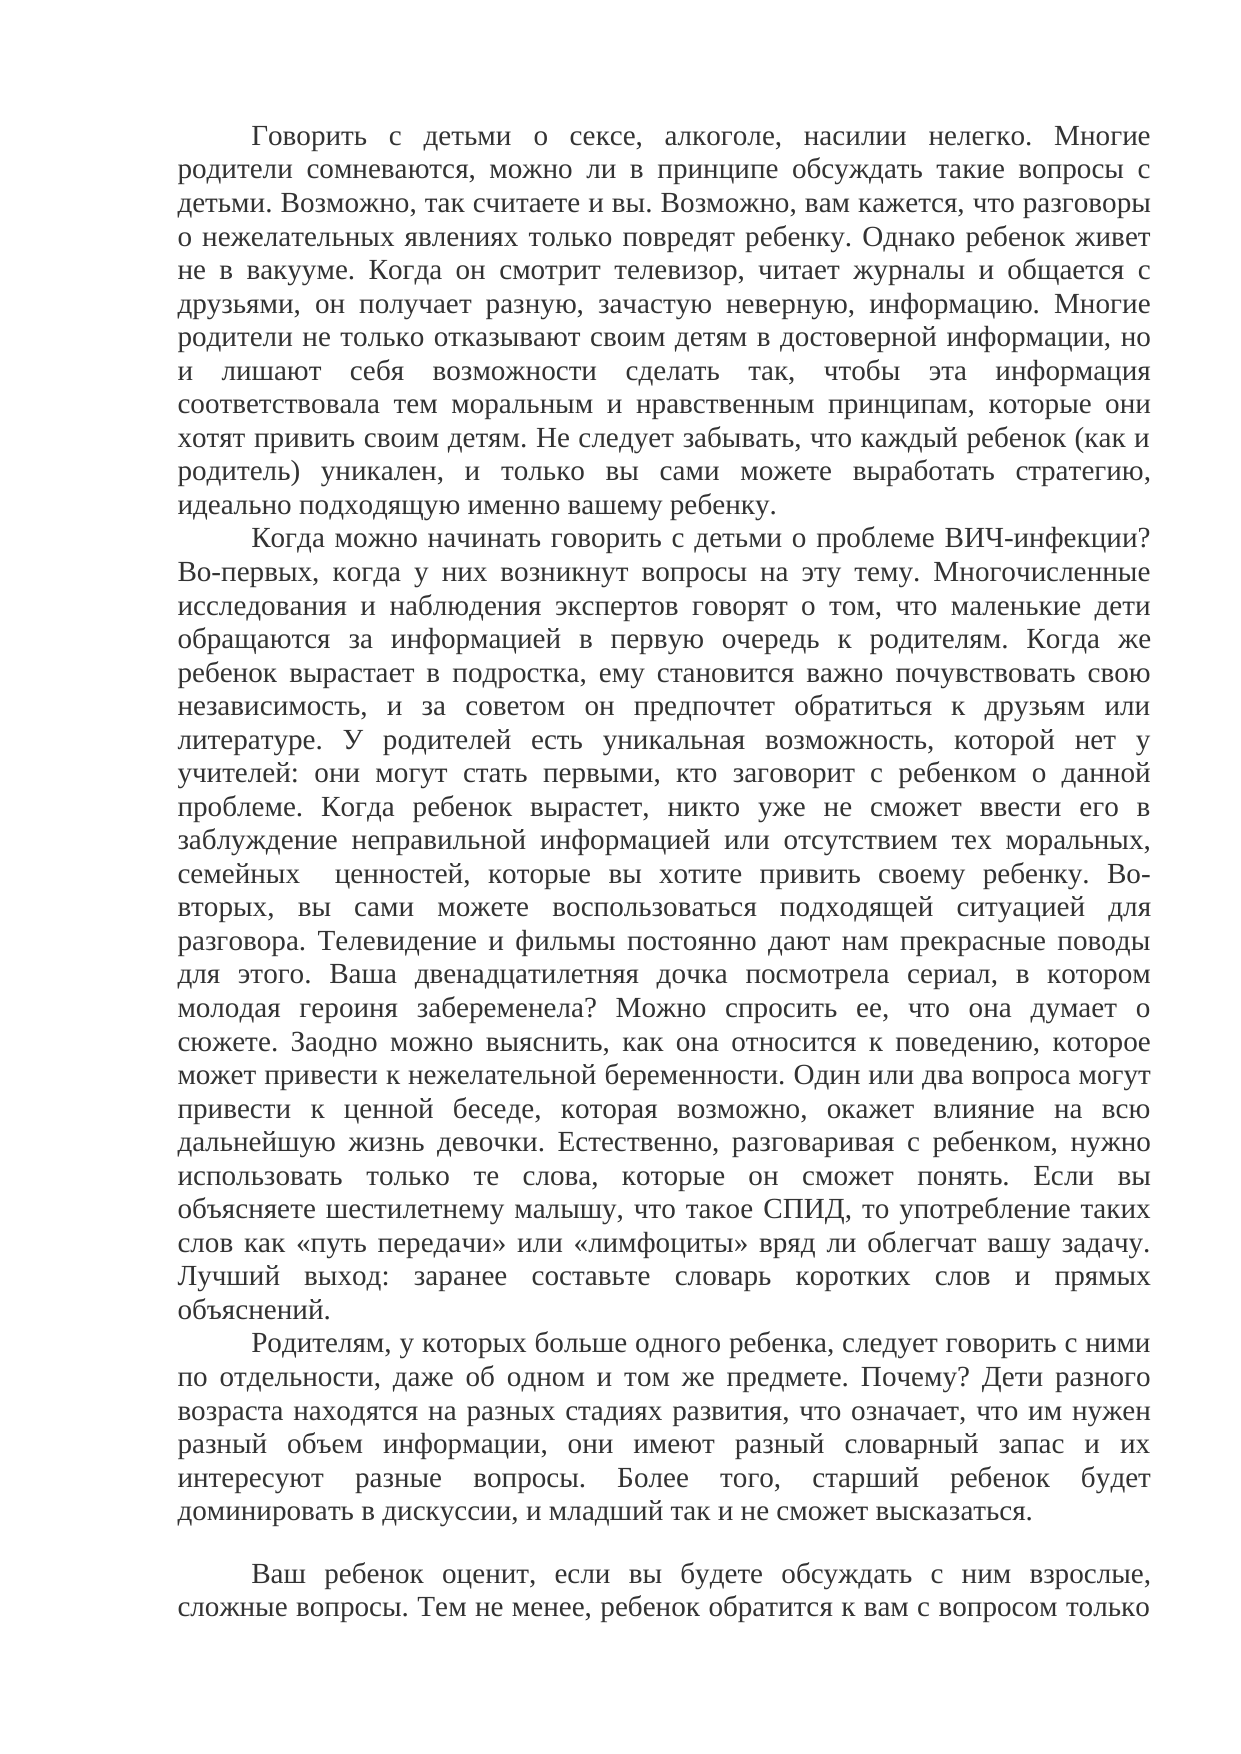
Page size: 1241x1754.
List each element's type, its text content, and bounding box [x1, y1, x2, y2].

text Когда можно начинать говорить с детьми о проблеме ВИЧ-инфекции? Во-первых, когда у них возникнут вопросы на эту тему. Многочисленные исследования и наблюдения экспертов говорят о том, что маленькие дети обращаются за информацией в первую очередь к родителям. Когда же ребенок вырастает в подростка, ему становится важно почувствовать свою независимость, и за советом он предпочтет обратиться к друзьям или литературе. У родителей есть уникальная возможность, которой нет у учителей: они могут стать первыми, кто заговорит с ребенком о данной проблеме. Когда ребенок вырастет, никто уже не сможет ввести его в заблуждение неправильной информацией или отсутствием тех моральных, семейных ценностей, которые вы хотите привить своему ребенку. Во-вторых, вы сами можете воспользоваться подходящей ситуацией для разговора. Телевидение и фильмы постоянно дают нам прекрасные поводы для этого. Ваша двенадцатилетняя дочка посмотрела сериал, в котором молодая героиня забеременела? Можно спросить ее, что она думает о сюжете. Заодно можно выяснить, как она относится к поведению, которое может привести к нежелательной беременности. Один или два вопроса могут привести к ценной беседе, которая возможно, окажет влияние на всю дальнейшую жизнь девочки. Естественно, разговаривая с ребенком, нужно использовать только те слова, которые он сможет понять. Если вы объясняете шестилетнему малышу, что такое СПИД, то употребление таких слов как «путь передачи» или «лимфоциты» вряд ли облегчат вашу задачу. Лучший выход: заранее составьте словарь коротких слов и прямых объяснений. [177, 521, 1152, 1326]
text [177, 1556, 1152, 1623]
text Родителям, у которых больше одного ребенка, следует говорить с ними по отдельности, даже об одном и том же предмете. Почему? Дети разного возраста находятся на разных стадиях развития, что означает, что им нужен разный объем информации, они имеют разный словарный запас и их интересуют разные вопросы. Более того, старший ребенок будет доминировать в дискуссии, и младший так и не сможет высказаться. [177, 1326, 1152, 1527]
text Говорить с детьми о сексе, алкоголе, насилии нелегко. Многие родители сомневаются, можно ли в принципе обсуждать такие вопросы с детьми. Возможно, так считаете и вы. Возможно, вам кажется, что разговоры о нежелательных явлениях только повредят ребенку. Однако ребенок живет не в вакууме. Когда он смотрит телевизор, читает журналы и общается с друзьями, он получает разную, зачастую неверную, информацию. Многие родители не только отказывают своим детям в достоверной информации, но и лишают себя возможности сделать так, чтобы эта информация соответствовала тем моральным и нравственным принципам, которые они хотят привить своим детям. Не следует забывать, что каждый ребенок (как и родитель) уникален, и только вы сами можете выработать стратегию, идеально подходящую именно вашему ребенку. [177, 118, 1152, 521]
